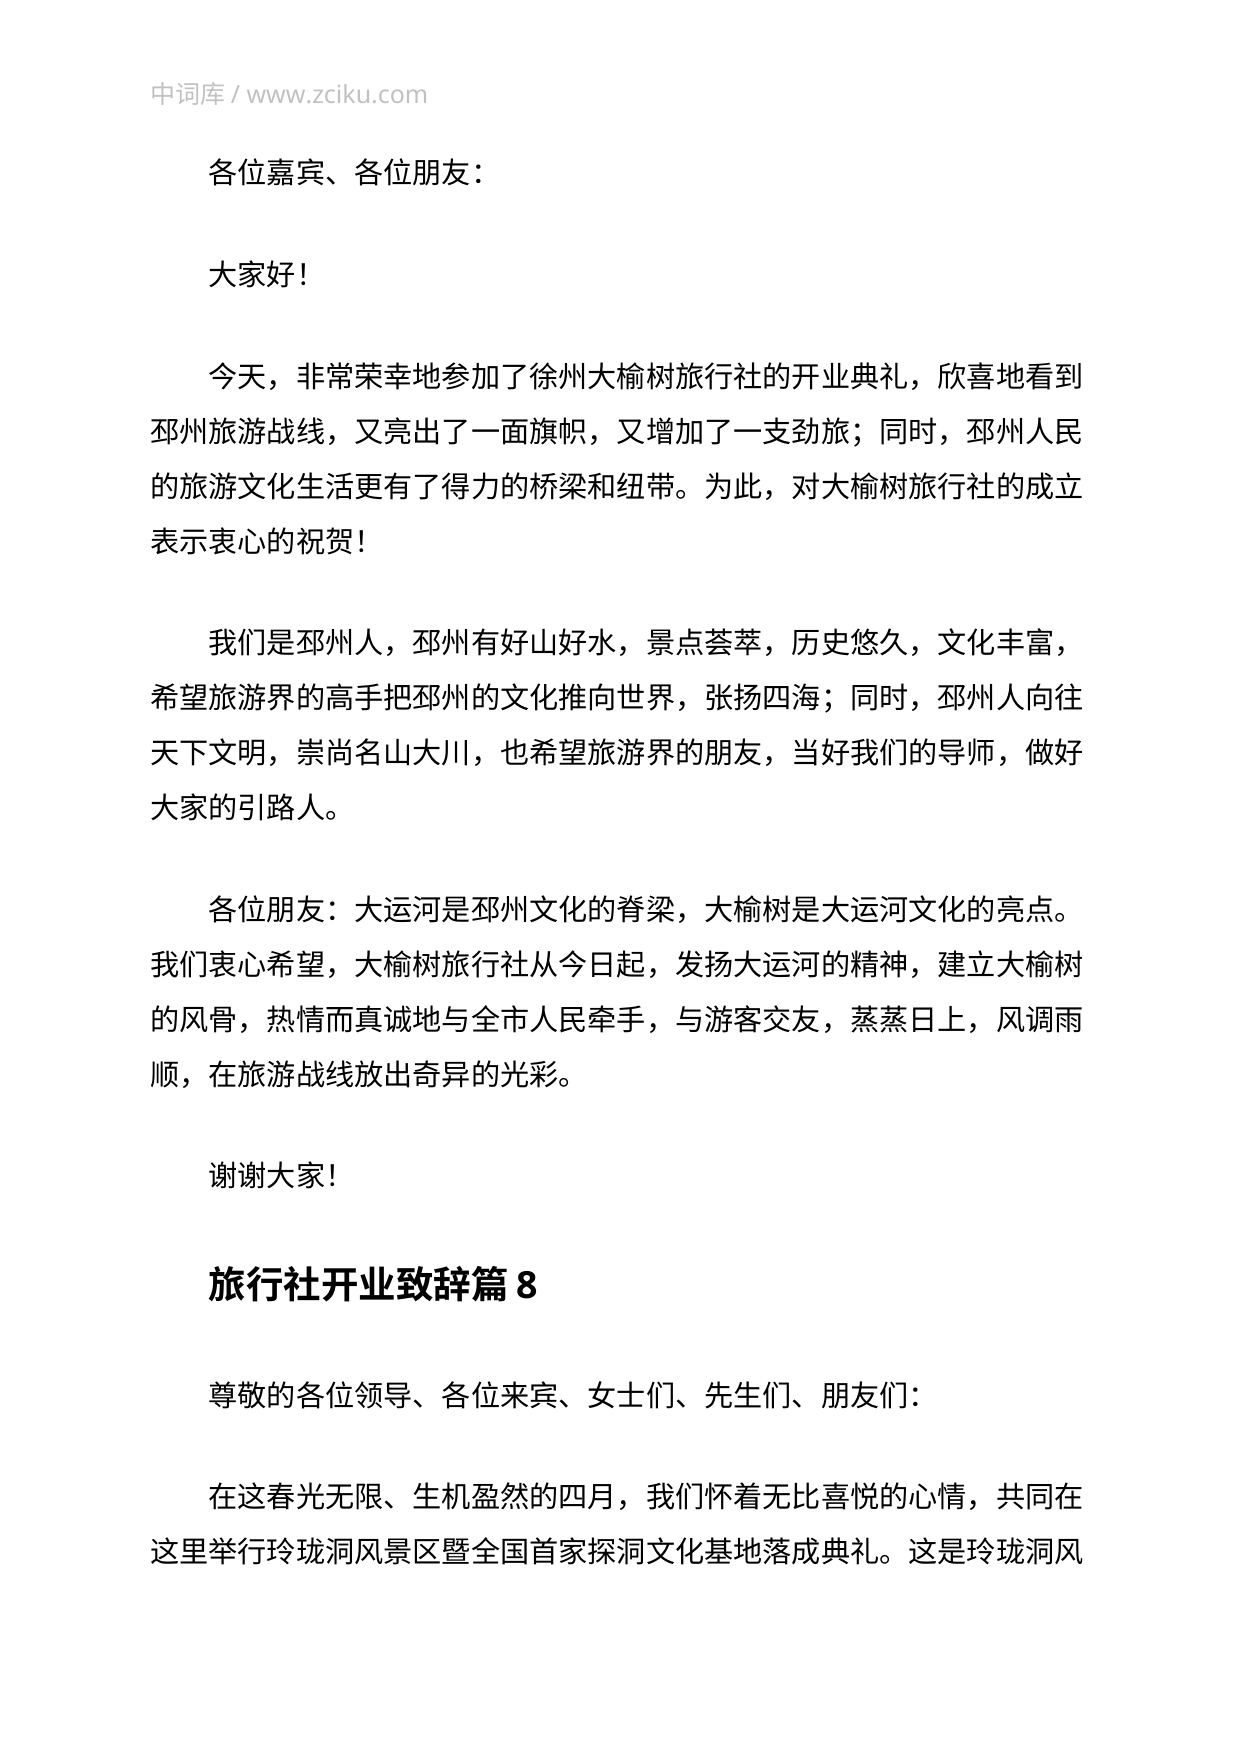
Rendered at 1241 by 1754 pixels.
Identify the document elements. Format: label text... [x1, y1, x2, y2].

text 旅行社开业致辞篇8 [150, 1255, 1090, 1309]
text 我们是邳州人，邳州有好山好水，景点荟萃，历史悠久，文化丰富，希望旅游界的高手把邳州的文化推向世界，张扬四海；同时，邳州人向往天下文明，崇尚名山大川，也希望旅游界的朋友，当好我们的导师，做好大家的引路人。 [150, 620, 1090, 827]
text 各位嘉宾、各位朋友： [150, 150, 1090, 192]
text 尊敬的各位领导、各位来宾、女士们、先生们、朋友们： [150, 1372, 1090, 1414]
text 今天，非常荣幸地参加了徐州大榆树旅行社的开业典礼，欣喜地看到邳州旅游战线，又亮出了一面旗帜，又增加了一支劲旅；同时，邳州人民的旅游文化生活更有了得力的桥梁和纽带。为此，对大榆树旅行社的成立表示衷心的祝贺！ [150, 353, 1090, 561]
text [150, 1474, 1090, 1571]
text 谢谢大家！ [150, 1153, 1090, 1195]
text 各位朋友：大运河是邳州文化的脊梁，大榆树是大运河文化的亮点。我们衷心希望，大榆树旅行社从今日起，发扬大运河的精神，建立大榆树的风骨，热情而真诚地与全市人民牵手，与游客交友，蒸蒸日上，风调雨顺，在旅游战线放出奇异的光彩。 [150, 886, 1090, 1093]
text 大家好！ [150, 252, 1090, 294]
